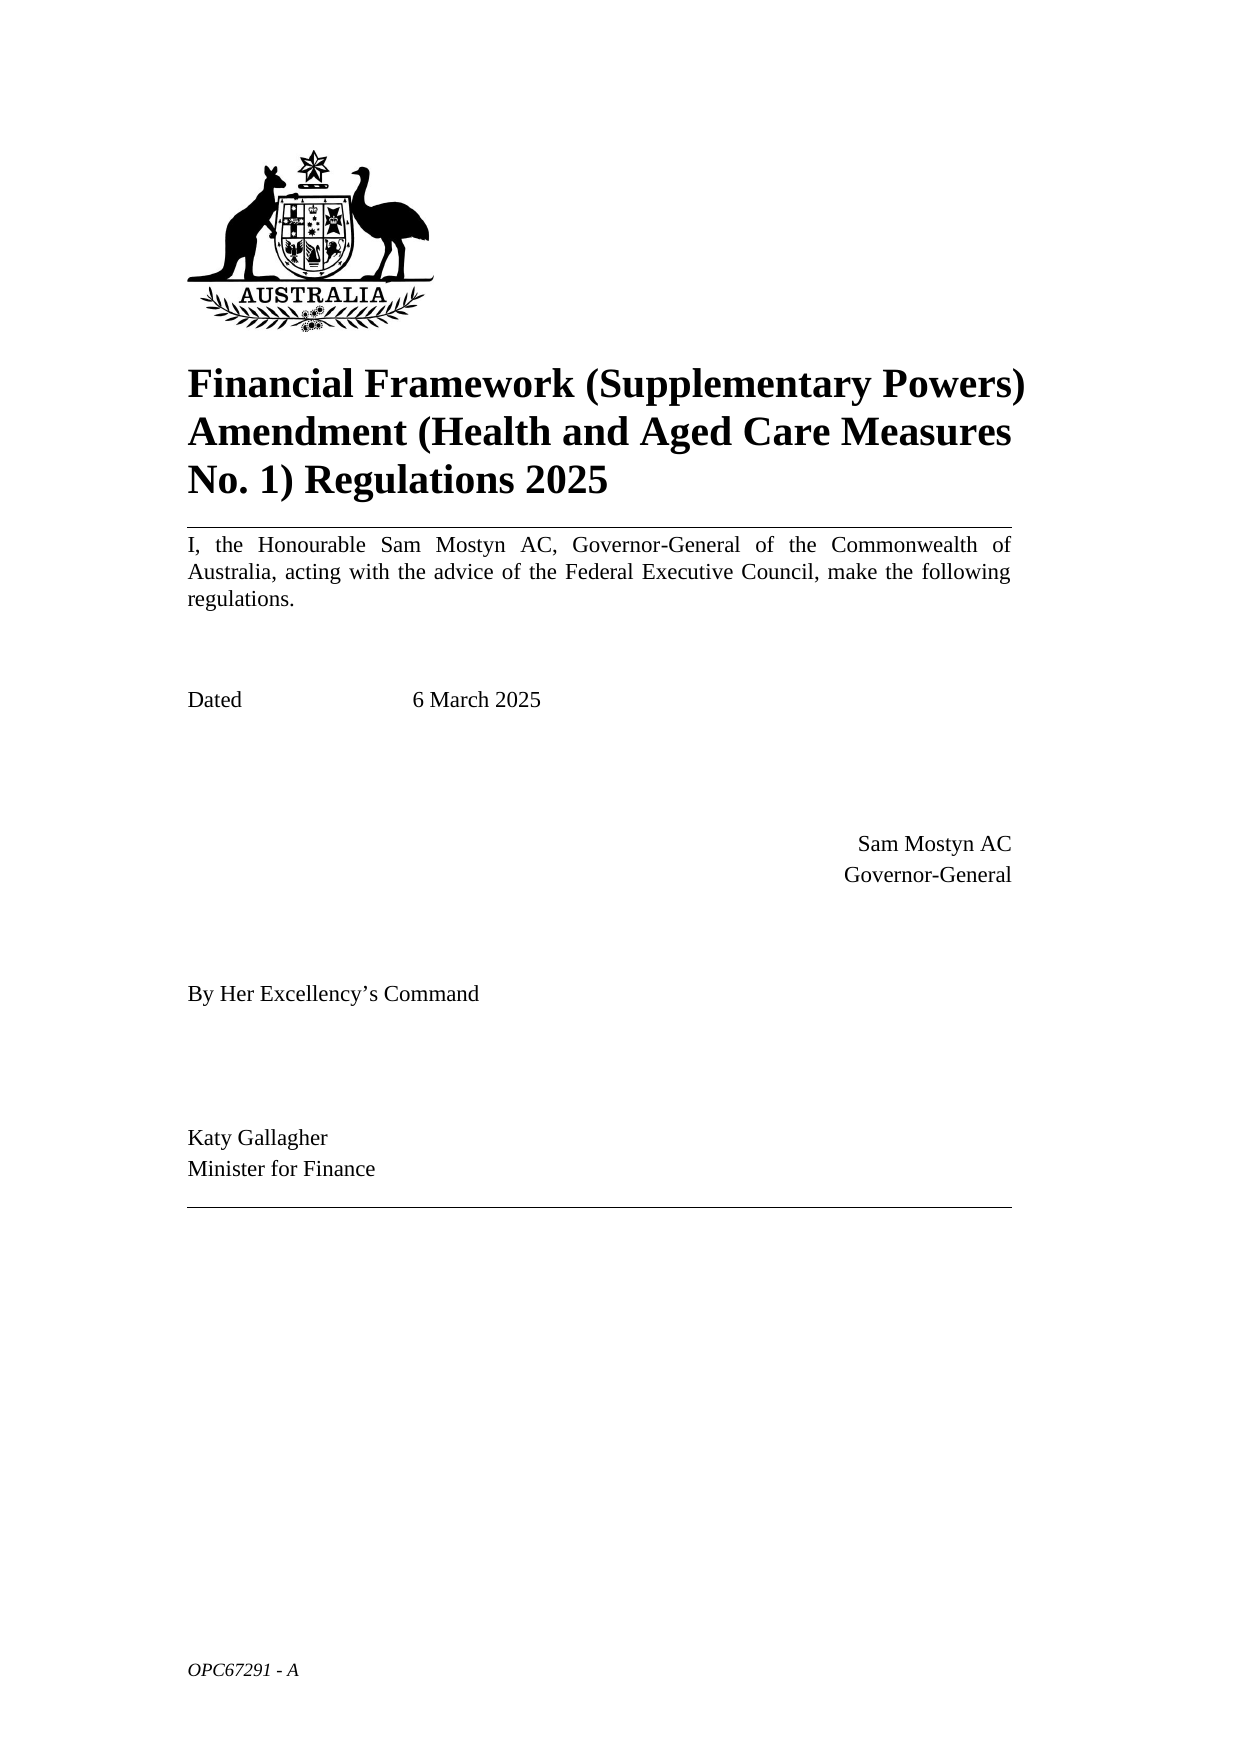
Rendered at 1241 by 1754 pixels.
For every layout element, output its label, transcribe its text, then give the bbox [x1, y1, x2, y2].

text Katy Gallagher [187, 1119, 1012, 1150]
text Governor-General [228, 857, 1012, 888]
text I, the Honourable Sam Mostyn AC, Governor-General of the Commonwealth of Australia, acting with the advice of the Federal Executive Council, make the following regulations. [187, 528, 1012, 611]
text Sam Mostyn AC [228, 825, 1012, 857]
text Dated 6 March 2025 [187, 686, 1012, 713]
text Financial Framework (Supplementary Powers) Amendment (Health and Aged Care Measures No. 1) Regulations 2025 [187, 358, 1053, 502]
text Minister for Finance [187, 1150, 1012, 1207]
text By Her Excellency’s Command [187, 975, 1012, 1007]
picture [187, 150, 434, 332]
